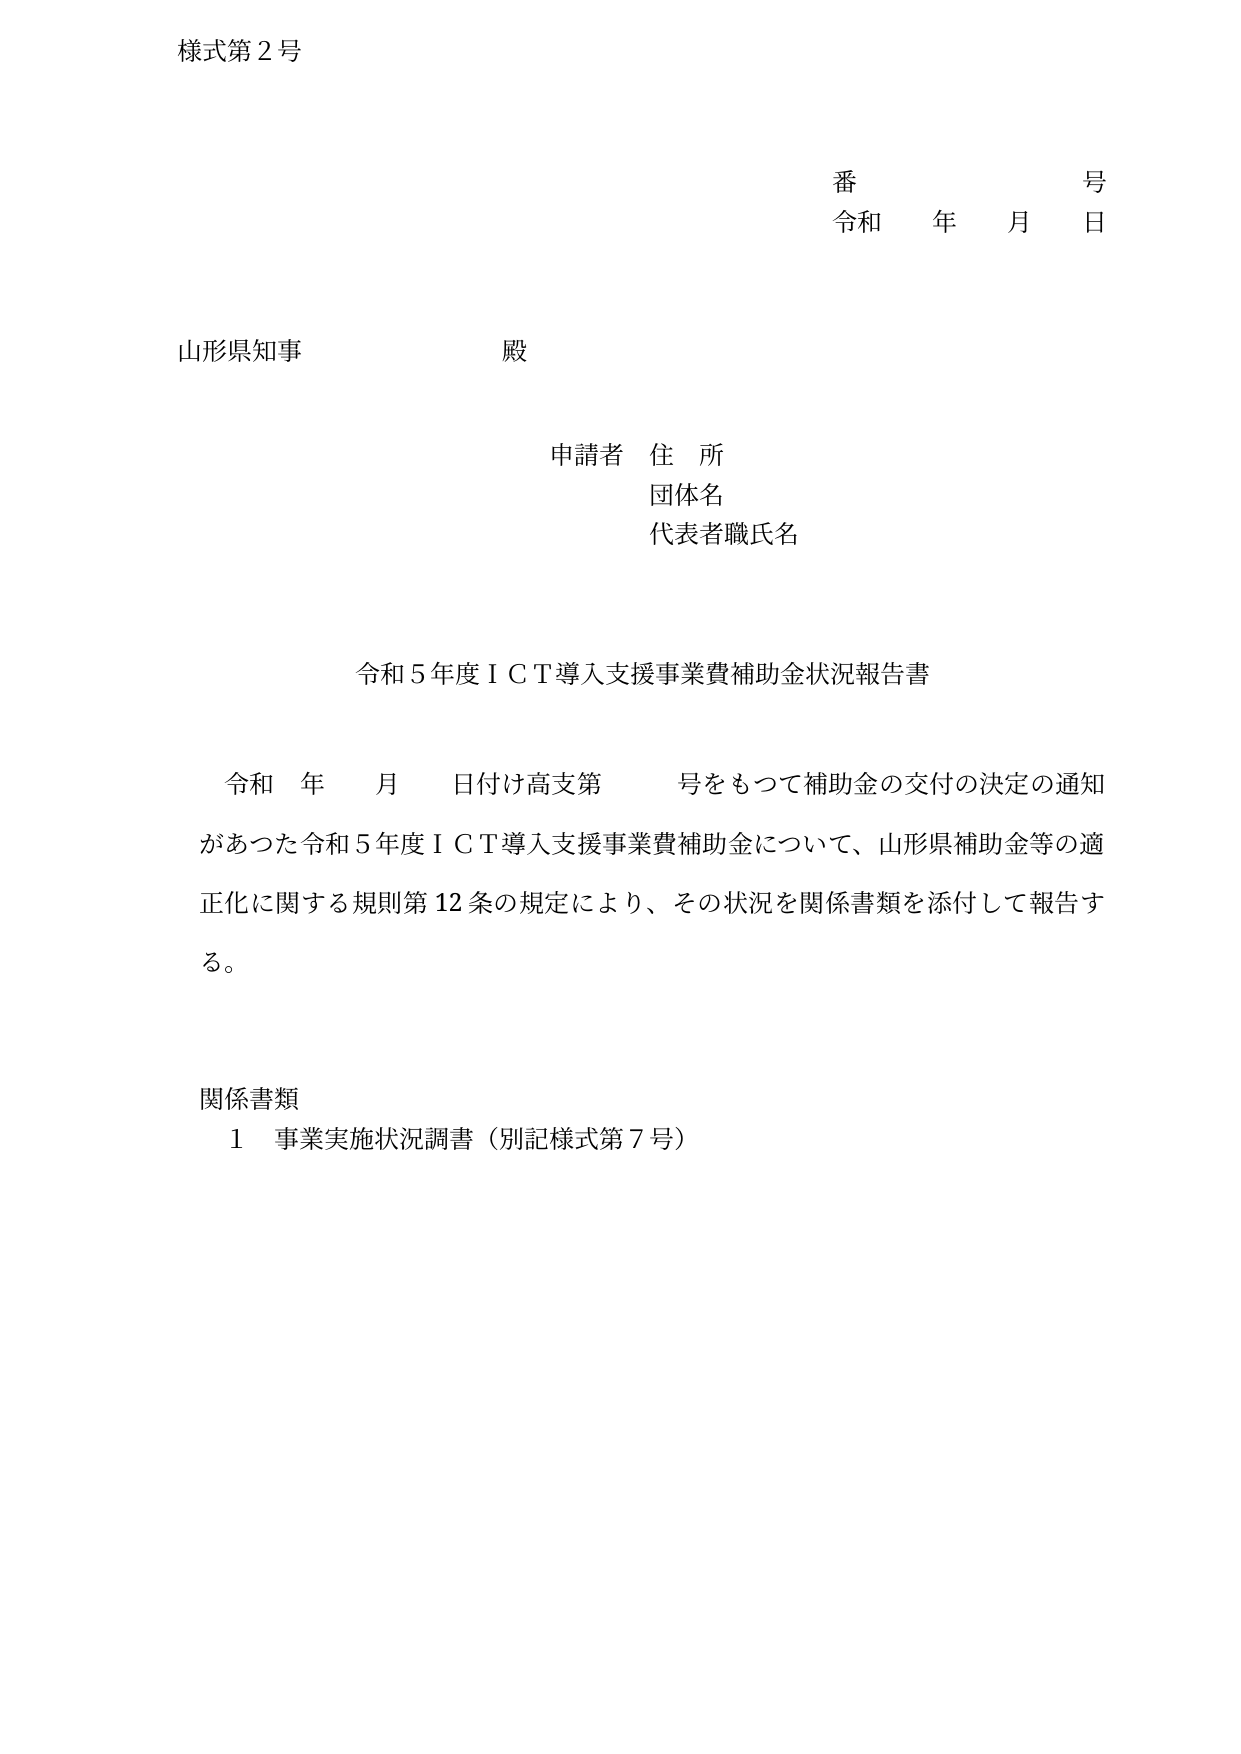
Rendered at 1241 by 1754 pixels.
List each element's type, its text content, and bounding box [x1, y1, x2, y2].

text 関係書類 [199, 1078, 1107, 1118]
text 番 号 [177, 161, 1107, 201]
text １ 事業実施状況調書（別記様式第７号） [199, 1118, 1107, 1157]
text 団体名 [549, 474, 1107, 513]
text 令和 年 月 日 [177, 201, 1107, 240]
text 山形県知事 殿 [177, 330, 1107, 369]
text 令和５年度ＩＣＴ導入支援事業費補助金状況報告書 [177, 653, 1107, 692]
text 令和 年 月 日付け高支第 号をもつて補助金の交付の決定の通知があつた令和５年度ＩＣＴ導入支援事業費補助金について、山形県補助金等の適正化に関する規則第12条の規定により、その状況を関係書類を添付して報告する。 [199, 763, 1107, 981]
text 申請者 住 所 [549, 434, 1107, 474]
text 代表者職氏名 [549, 513, 1107, 553]
